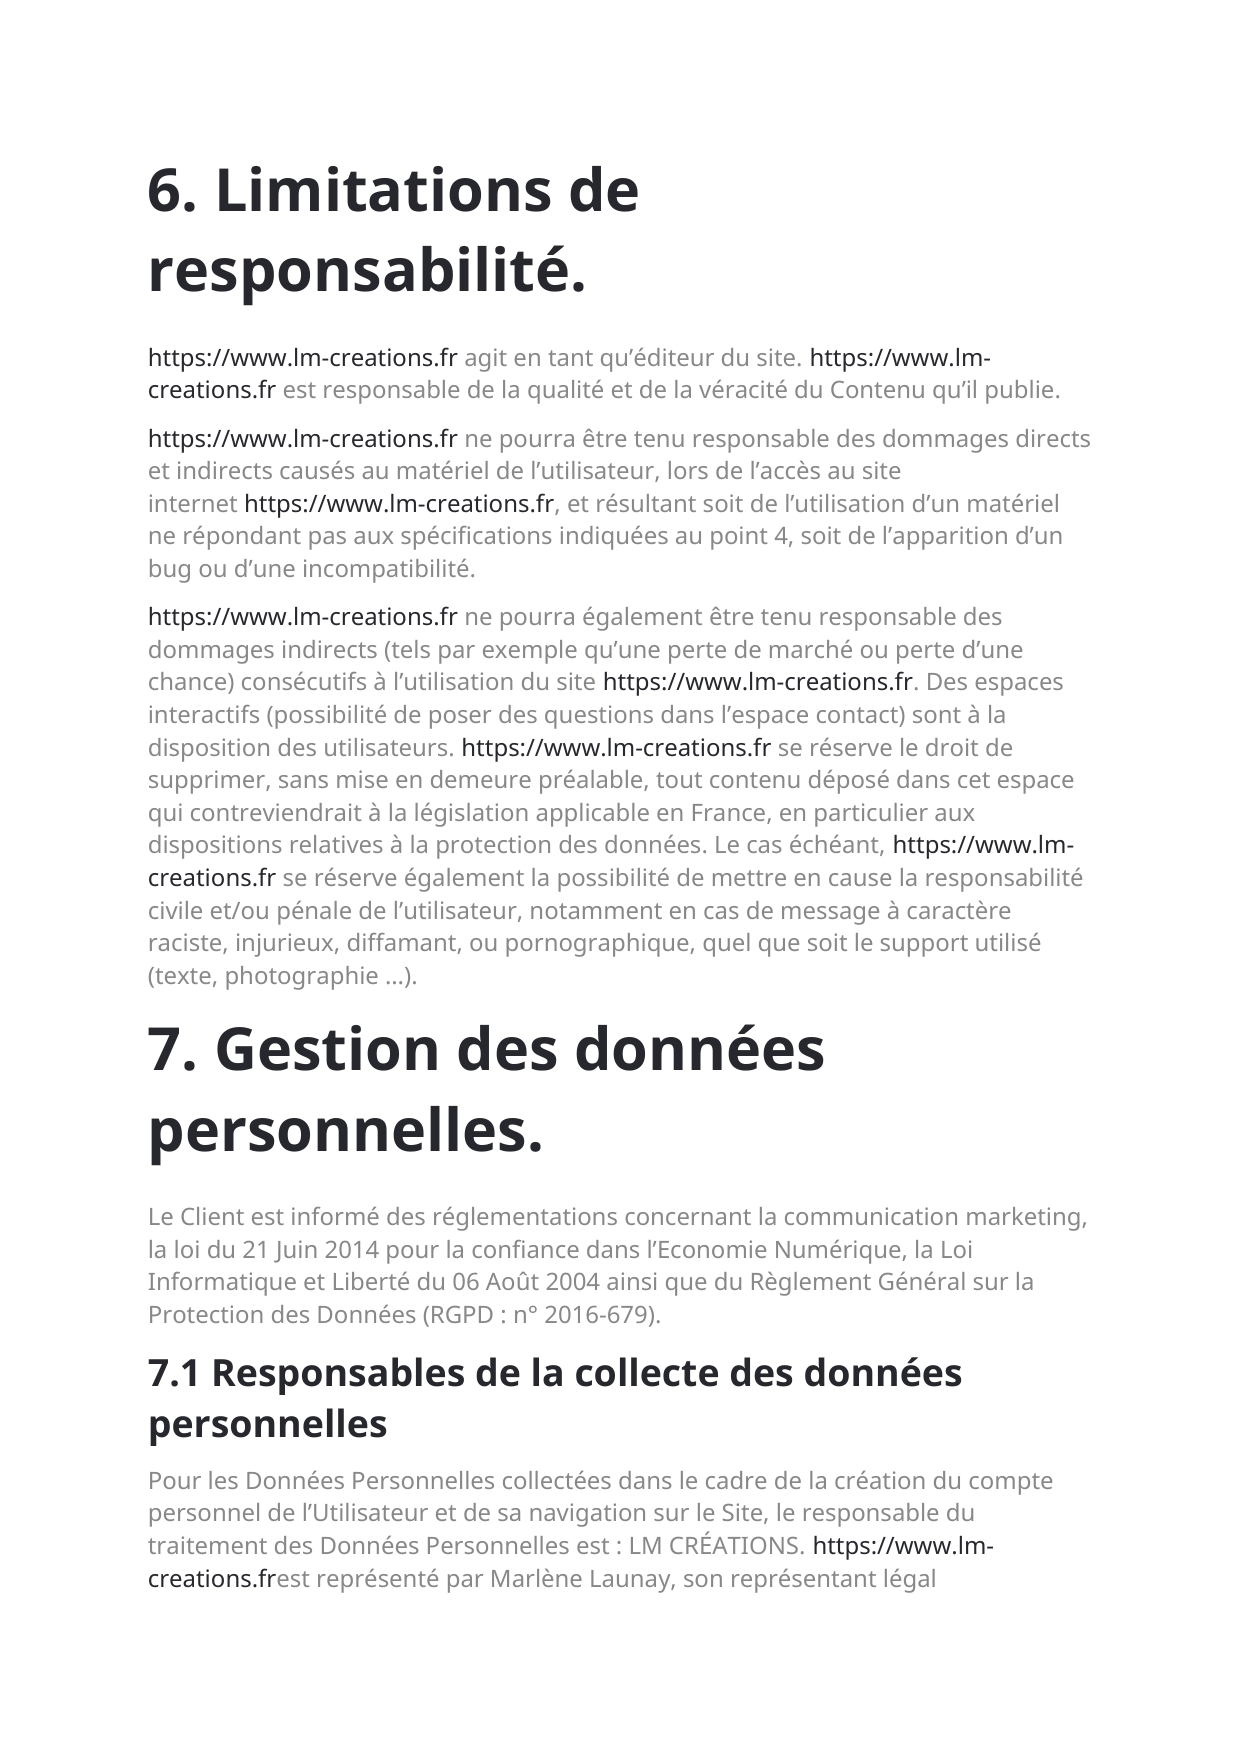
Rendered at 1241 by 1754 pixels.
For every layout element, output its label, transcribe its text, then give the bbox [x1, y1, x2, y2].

text 6. Limitations de responsabilité. [148, 148, 1093, 309]
text Pour les Données Personnelles collectées dans le cadre de la création du compte personnel de l’Utilisateur et de sa navigation sur le Site, le responsable du traitement des Données Personnelles est : LM CRÉATIONS. https://www.lm-creations.frest représenté par Marlène Launay, son représentant légal [148, 1463, 1093, 1594]
text https://www.lm-creations.fr ne pourra également être tenu responsable des dommages indirects (tels par exemple qu’une perte de marché ou perte d’une chance) consécutifs à l’utilisation du site https://www.lm-creations.fr. Des espaces interactifs (possibilité de poser des questions dans l’espace contact) sont à la disposition des utilisateurs. https://www.lm-creations.fr se réserve le droit de supprimer, sans mise en demeure préalable, tout contenu déposé dans cet espace qui contreviendrait à la législation applicable en France, en particulier aux dispositions relatives à la protection des données. Le cas échéant, https://www.lm-creations.fr se réserve également la possibilité de mettre en cause la responsabilité civile et/ou pénale de l’utilisateur, notamment en cas de message à caractère raciste, injurieux, diffamant, ou pornographique, quel que soit le support utilisé (texte, photographie …). [148, 600, 1093, 991]
text 7.1 Responsables de la collecte des données personnelles [148, 1346, 1093, 1448]
text Le Client est informé des réglementations concernant la communication marketing, la loi du 21 Juin 2014 pour la confiance dans l’Economie Numérique, la Loi Informatique et Liberté du 06 Août 2004 ainsi que du Règlement Général sur la Protection des Données (RGPD : n° 2016-679). [148, 1200, 1093, 1330]
text https://www.lm-creations.fr agit en tant qu’éditeur du site. https://www.lm-creations.fr est responsable de la qualité et de la véracité du Contenu qu’il publie. [148, 341, 1093, 406]
text https://www.lm-creations.fr ne pourra être tenu responsable des dommages directs et indirects causés au matériel de l’utilisateur, lors de l’accès au site internet https://www.lm-creations.fr, et résultant soit de l’utilisation d’un matériel ne répondant pas aux spécifications indiquées au point 4, soit de l’apparition d’un bug ou d’une incompatibilité. [148, 421, 1093, 584]
text 7. Gestion des données personnelles. [148, 1007, 1093, 1168]
